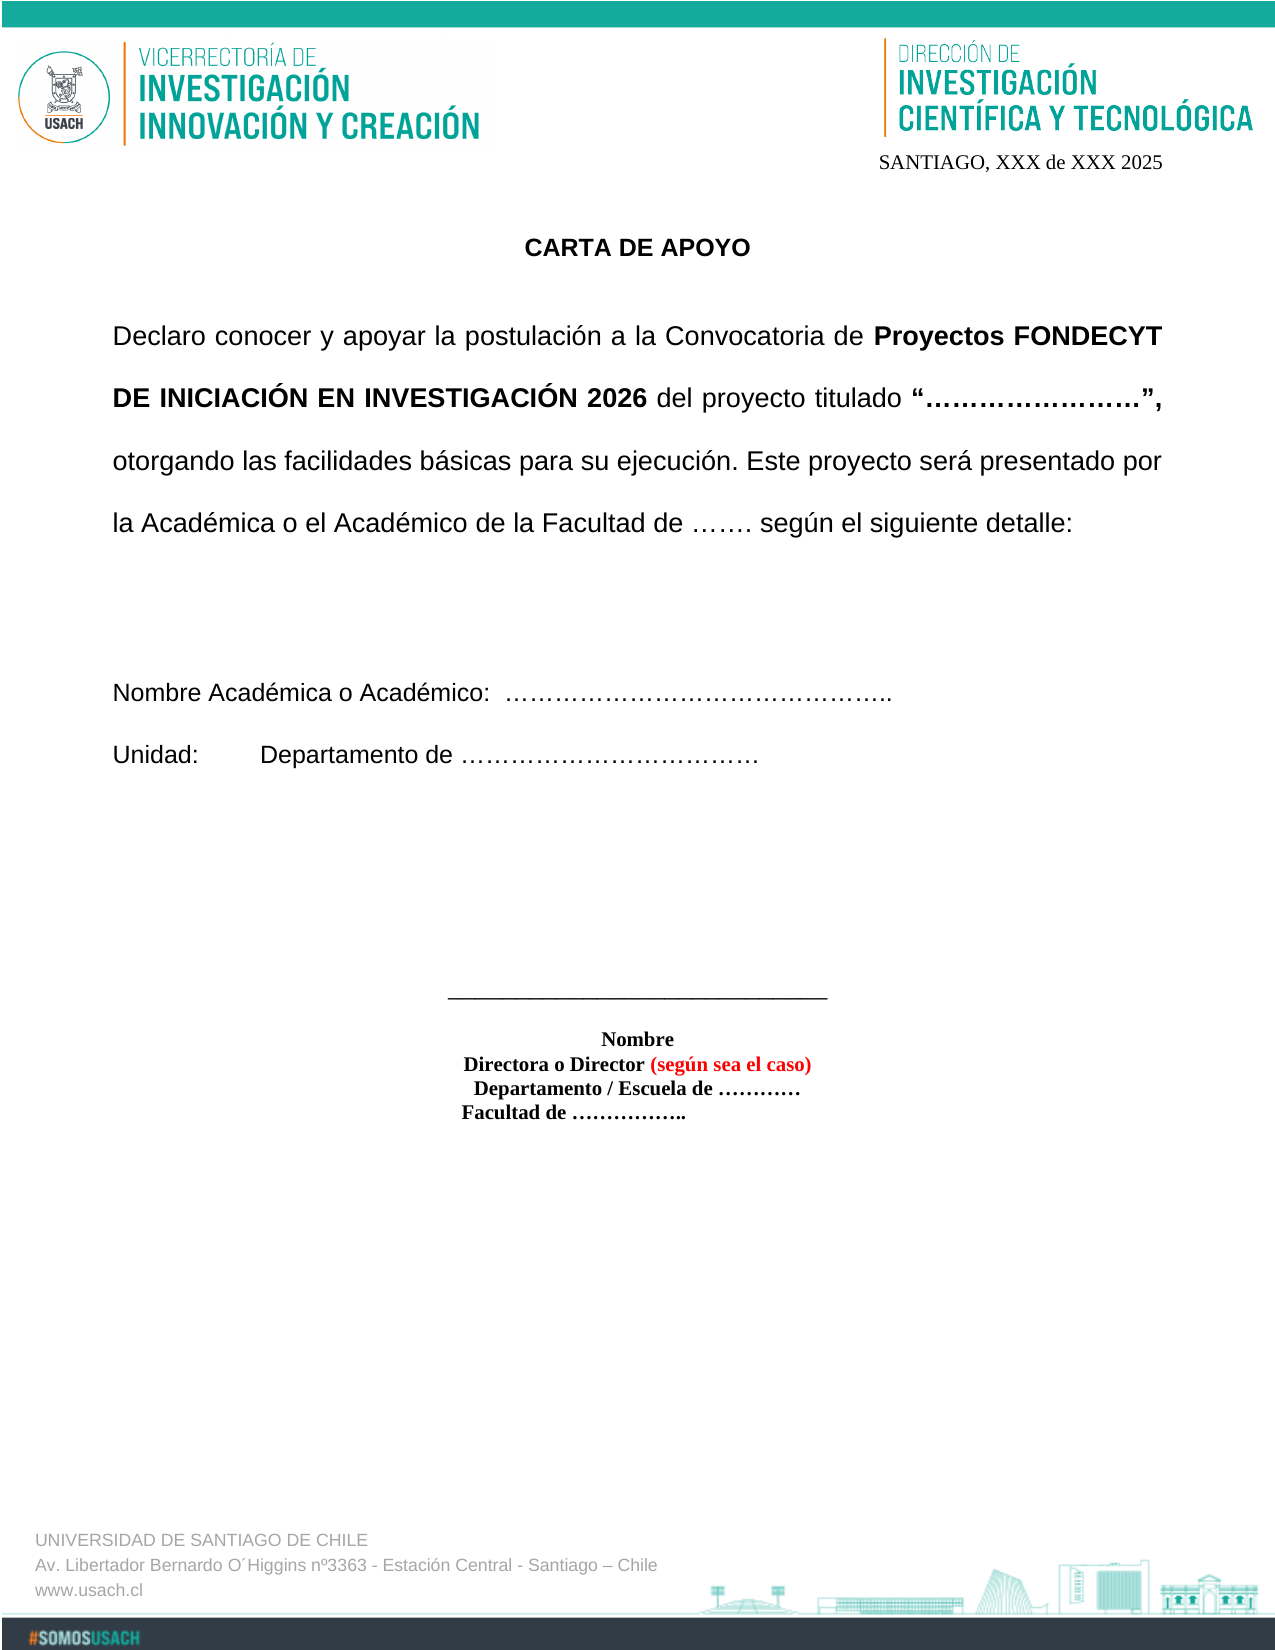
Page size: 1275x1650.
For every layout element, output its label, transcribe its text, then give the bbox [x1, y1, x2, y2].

text Departamento / Escuela de ………… [112, 1076, 1162, 1099]
text Declaro conocer y apoyar la postulación a la Convocatoria de Proyectos FONDECYT DE INICIACIÓN EN INVESTIGACIÓN 2026 del proyecto titulado “……………………”, otorgando las facilidades básicas para su ejecución. Este proyecto será presentado por la Académica o el Académico de la Facultad de ……. según el siguiente detalle: [112, 319, 1162, 538]
picture [16, 36, 495, 151]
text ____________________________ [112, 940, 1162, 1002]
text Facultad de …………….. [112, 1099, 1162, 1124]
text Directora o Director (según sea el caso) [112, 1051, 1162, 1076]
text Nombre [112, 1027, 1162, 1051]
picture [879, 33, 1267, 142]
text Unidad: Departamento de ……………………………… [112, 739, 1162, 768]
text SANTIAGO, XXX de XXX 2025 [112, 150, 1162, 174]
text CARTA DE APOYO [112, 233, 1162, 262]
text Nombre Académica o Académico: ……………………………………….. [112, 677, 1162, 706]
